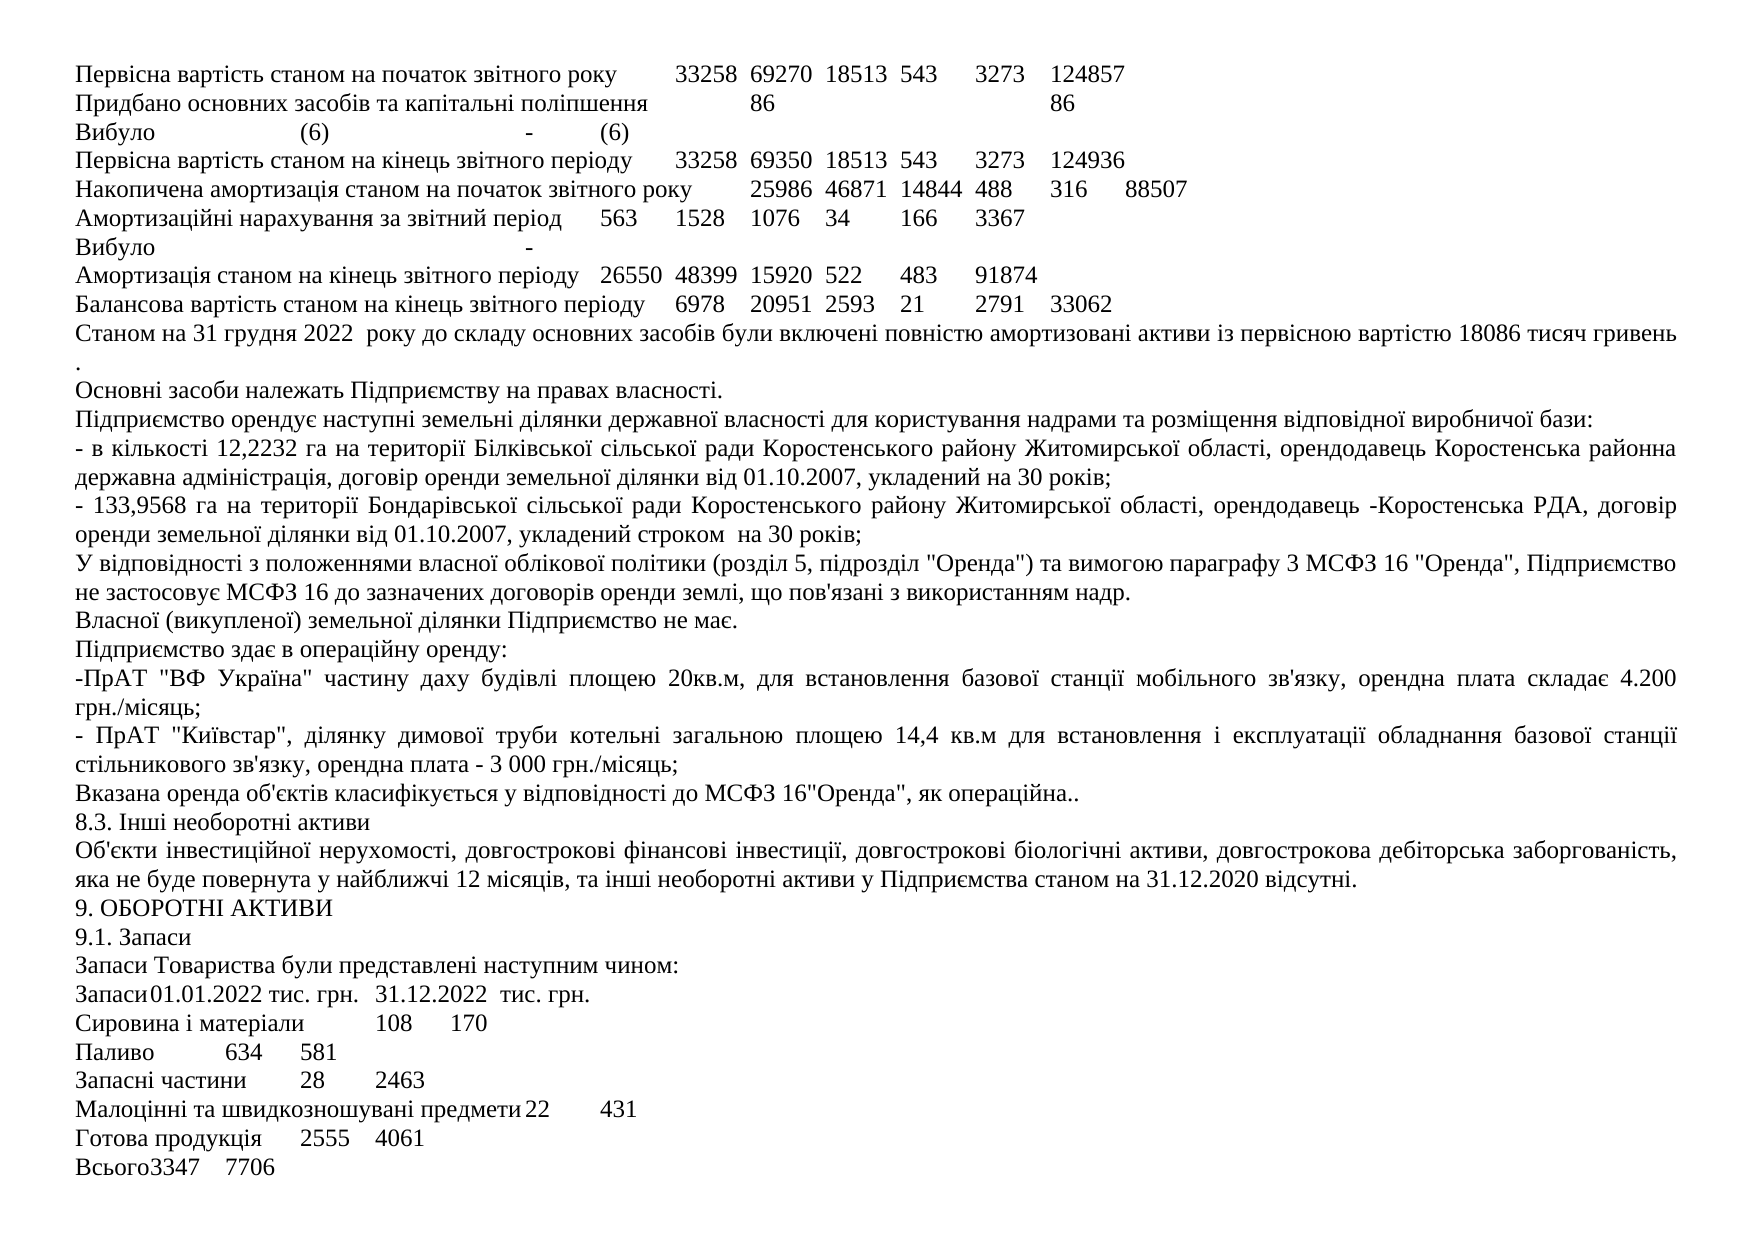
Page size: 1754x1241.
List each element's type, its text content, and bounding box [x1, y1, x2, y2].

text Готова продукцiя 2555 4061 [75, 1123, 1679, 1152]
text Сировина i матерiали 108 170 [75, 1008, 1679, 1037]
text Пiдприємство орендує наступнi земельнi дiлянки державної власностi для користування надрами та розмiщення вiдповiдної виробничої бази: [75, 404, 1679, 433]
text У вiдповiдностi з положеннями власної облiкової полiтики (роздiл 5, пiдроздiл "Оренда") та вимогою параграфу 3 МСФЗ 16 "Оренда", Пiдприємство не застосовує МСФЗ 16 до зазначених договорiв оренди землi, що пов'язанi з використанням надр. [75, 548, 1679, 606]
text Вказана оренда об'єктiв класифiкується у вiдповiдностi до МСФЗ 16"Оренда", як операцiйна.. [75, 778, 1679, 807]
text Амортизацiйнi нарахування за звiтний перiод 563 1528 1076 34 166 3367 [75, 203, 1679, 232]
text Об'єкти iнвестицiйної нерухомостi, довгостроковi фiнансовi iнвестицiї, довгостроковi бiологiчнi активи, довгострокова дебiторська заборгованiсть, яка не буде повернута у найближчi 12 мiсяцiв, та iншi необоротнi активи у Пiдприємства станом на 31.12.2020 вiдсутнi. [75, 836, 1679, 893]
text Вибуло - [75, 232, 1679, 261]
text - в кiлькостi 12,2232 га на територiї Бiлкiвської сiльської ради Коростенського району Житомирської областi, орендодавець Коростенська районна державна адмiнiстрацiя, договiр оренди земельної дiлянки вiд 01.10.2007, укладений на 30 рокiв; [75, 433, 1679, 491]
text Пiдприємство здає в операцiйну оренду: [75, 634, 1679, 663]
text Всього 3347 7706 [75, 1152, 1679, 1181]
text Запаси Товариства були представленi наступним чином: [75, 951, 1679, 979]
text Запаси 01.01.2022 тис. грн. 31.12.2022 тис. грн. [75, 979, 1679, 1008]
text -ПрАТ "ВФ Україна" частину даху будiвлi площею 20кв.м, для встановлення базової станцiї мобiльного зв'язку, орендна плата складає 4.200 грн./мiсяць; [75, 663, 1679, 721]
text 8.3. Iншi необоротнi активи [75, 807, 1679, 836]
text - 133,9568 га на територiї Бондарiвської сiльської ради Коростенського району Житомирської областi, орендодавець -Коростенська РДА, договiр оренди земельної дiлянки вiд 01.10.2007, укладений строком на 30 рокiв; [75, 491, 1679, 548]
text 9. ОБОРОТНI АКТИВИ [75, 893, 1679, 922]
text Малоцiннi та швидкозношуванi предмети 22 431 [75, 1094, 1679, 1123]
text Вибуло (6) - (6) [75, 117, 1679, 146]
text Амортизацiя станом на кiнець звiтного перiоду 26550 48399 15920 522 483 91874 [75, 261, 1679, 289]
text Придбано основних засобiв та капiтальнi полiпшення 86 86 [75, 88, 1679, 117]
text Запаснi частини 28 2463 [75, 1066, 1679, 1094]
text Паливо 634 581 [75, 1037, 1679, 1066]
text Власної (викупленої) земельної дiлянки Пiдприємство не має. [75, 606, 1679, 634]
text Станом на 31 грудня 2022 року до складу основних засобiв були включенi повнiстю амортизованi активи iз первiсною вартiстю 18086 тисяч гривень . [75, 318, 1679, 376]
text Первiсна вартiсть станом на кiнець звiтного перiоду 33258 69350 18513 543 3273 124936 [75, 146, 1679, 174]
text 9.1. Запаси [75, 922, 1679, 951]
text Балансова вартiсть станом на кiнець звiтного перiоду 6978 20951 2593 21 2791 33062 [75, 289, 1679, 318]
text Первiсна вартiсть станом на початок звiтного року 33258 69270 18513 543 3273 124857 [75, 59, 1679, 88]
text - ПрАТ "Київстар", дiлянку димової труби котельнi загальною площею 14,4 кв.м для встановлення i експлуатацiї обладнання базової станцiї стiльникового зв'язку, орендна плата - 3 000 грн./мiсяць; [75, 721, 1679, 778]
text Основнi засоби належать Пiдприємству на правах власностi. [75, 376, 1679, 404]
text Накопичена амортизацiя станом на початок звiтного року 25986 46871 14844 488 316 88507 [75, 174, 1679, 203]
